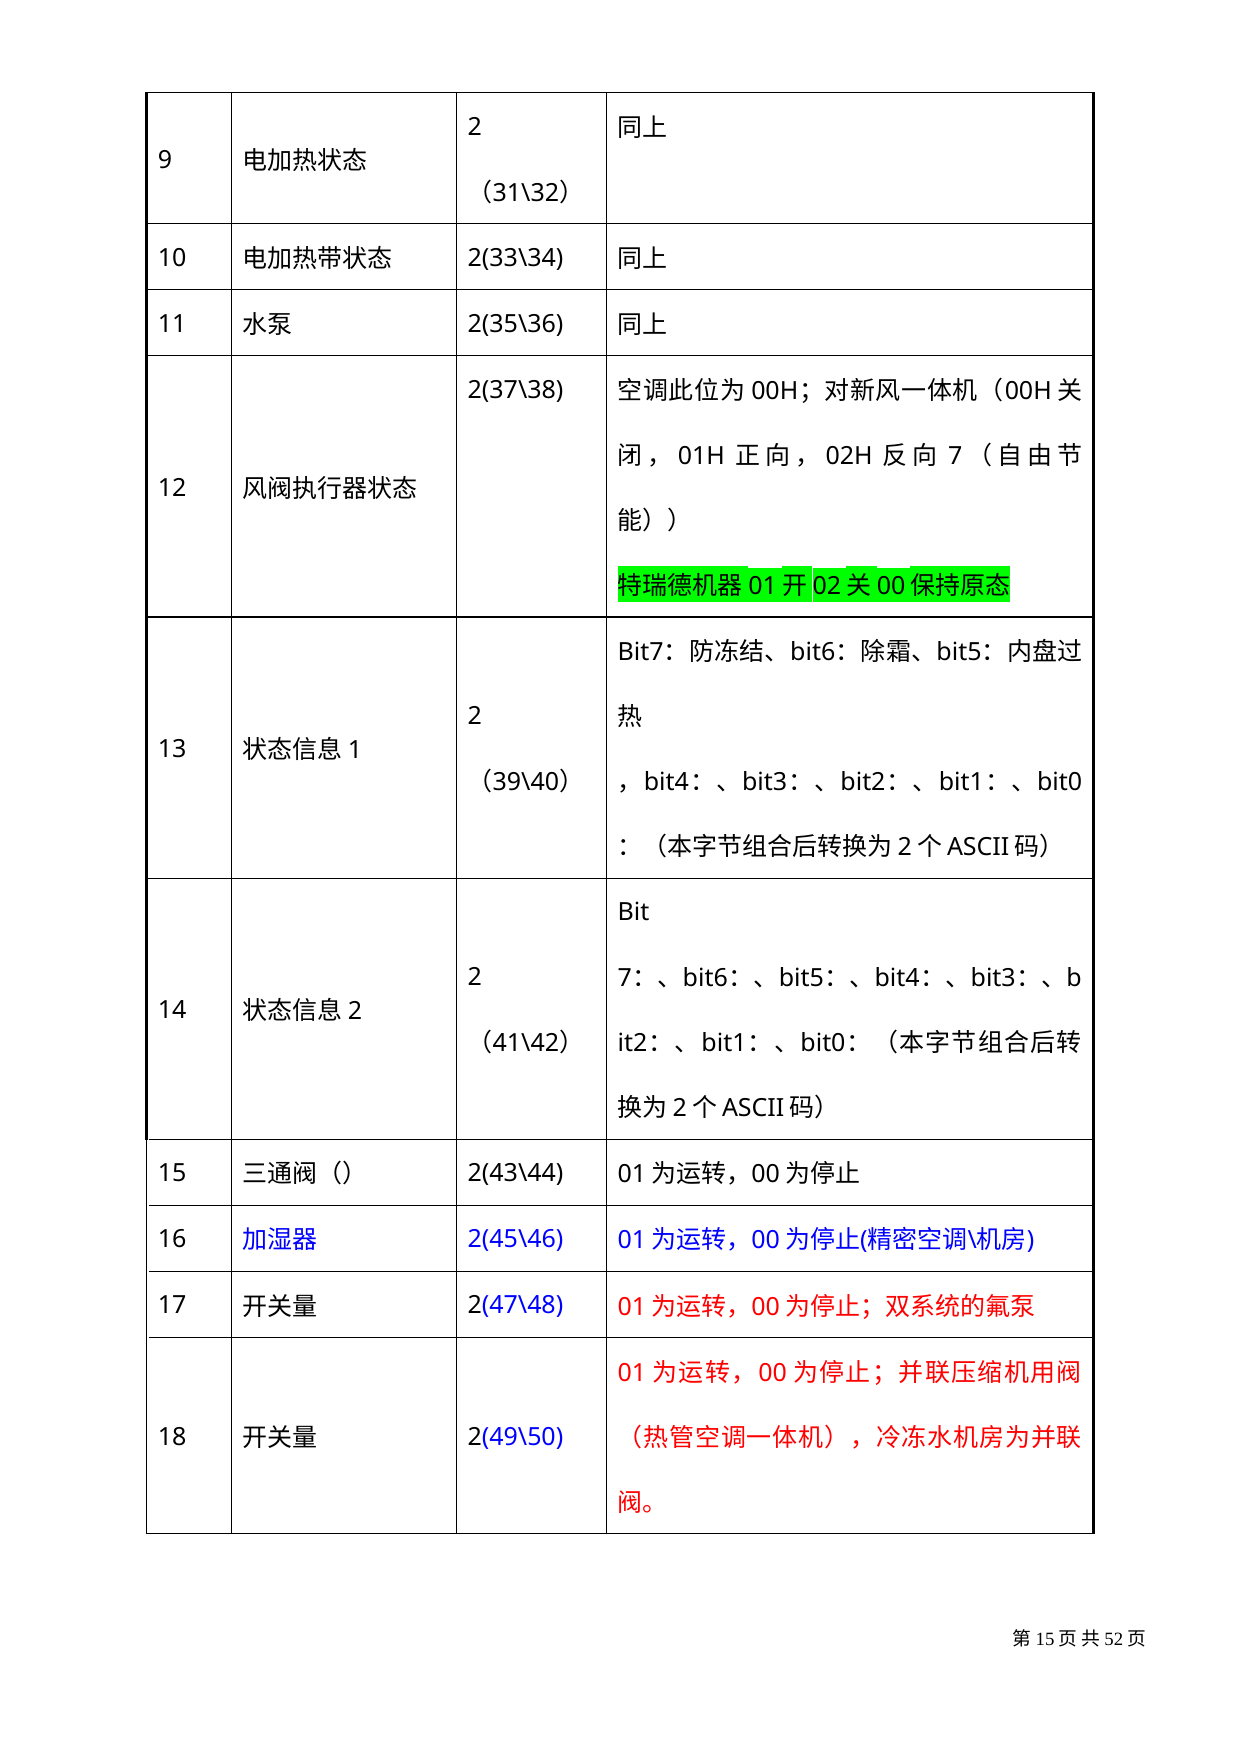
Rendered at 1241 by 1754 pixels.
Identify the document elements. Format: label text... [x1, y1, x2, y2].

table_cell 9 [148, 93, 231, 223]
table_cell 2(49\50) [457, 1338, 606, 1533]
table_cell 状态信息2 [232, 879, 456, 1138]
table_cell 2(33\34) [457, 224, 606, 289]
table_cell 11 [148, 290, 231, 355]
table_cell 2(35\36) [457, 290, 606, 355]
table_cell 2（41\42） [457, 879, 606, 1138]
table_cell 10 [148, 224, 231, 289]
table_cell 01为运转，00为停止 [607, 1140, 1092, 1204]
table_cell 13 [148, 618, 231, 877]
table_cell 2（39\40） [457, 618, 606, 877]
table_cell 18 [147, 1337, 231, 1533]
table_cell 2(45\46) [457, 1206, 606, 1271]
table_cell 同上 [607, 290, 1092, 355]
table_cell 15 [147, 1139, 231, 1204]
table_cell 加湿器 [232, 1206, 456, 1271]
table_cell 01为运转，00为停止；并联压缩机用阀（热管空调一体机），冷冻水机房为并联阀。 [607, 1338, 1092, 1533]
table_cell 2(37\38) [457, 356, 606, 616]
table_cell 01为运转，00为停止；双系统的氟泵 [607, 1272, 1092, 1337]
table_cell 01为运转，00为停止(精密空调\机房) [607, 1206, 1092, 1271]
table_cell 2（31\32） [457, 93, 606, 223]
table_cell 状态信息1 [232, 618, 456, 877]
table_cell 2(43\44) [457, 1140, 606, 1204]
table_cell 2(47\48) [457, 1272, 606, 1337]
table_cell 电加热带状态 [232, 224, 456, 289]
table_cell 16 [147, 1205, 231, 1271]
table_cell 空调此位为00H；对新风一体机（00H关闭，01H正向，02H反向7（自由节能）） 特瑞德机器 01开 02关 00保持原态 [607, 356, 1092, 616]
table_cell 风阀执行器状态 [232, 356, 456, 616]
table_cell 同上 [607, 93, 1092, 223]
table_cell 电加热状态 [232, 93, 456, 223]
table_cell 12 [148, 356, 231, 616]
table_cell 水泵 [232, 290, 456, 355]
table_cell 开关量 [232, 1272, 456, 1337]
table_cell 同上 [607, 224, 1092, 289]
table_cell 17 [147, 1271, 231, 1337]
table_cell Bit7：防冻结、bit6：除霜、bit5：内盘过热，bit4：、bit3：、bit2：、bit1：、bit0：（本字节组合后转换为2个ASCII码） [607, 618, 1092, 877]
table_cell 三通阀（） [232, 1140, 456, 1204]
table_cell 14 [148, 879, 231, 1138]
table_cell Bit7：、bit6：、bit5：、bit4：、bit3：、bit2：、bit1：、bit0：（本字节组合后转换为2个ASCII码） [607, 879, 1092, 1138]
table_cell 开关量 [232, 1338, 456, 1533]
